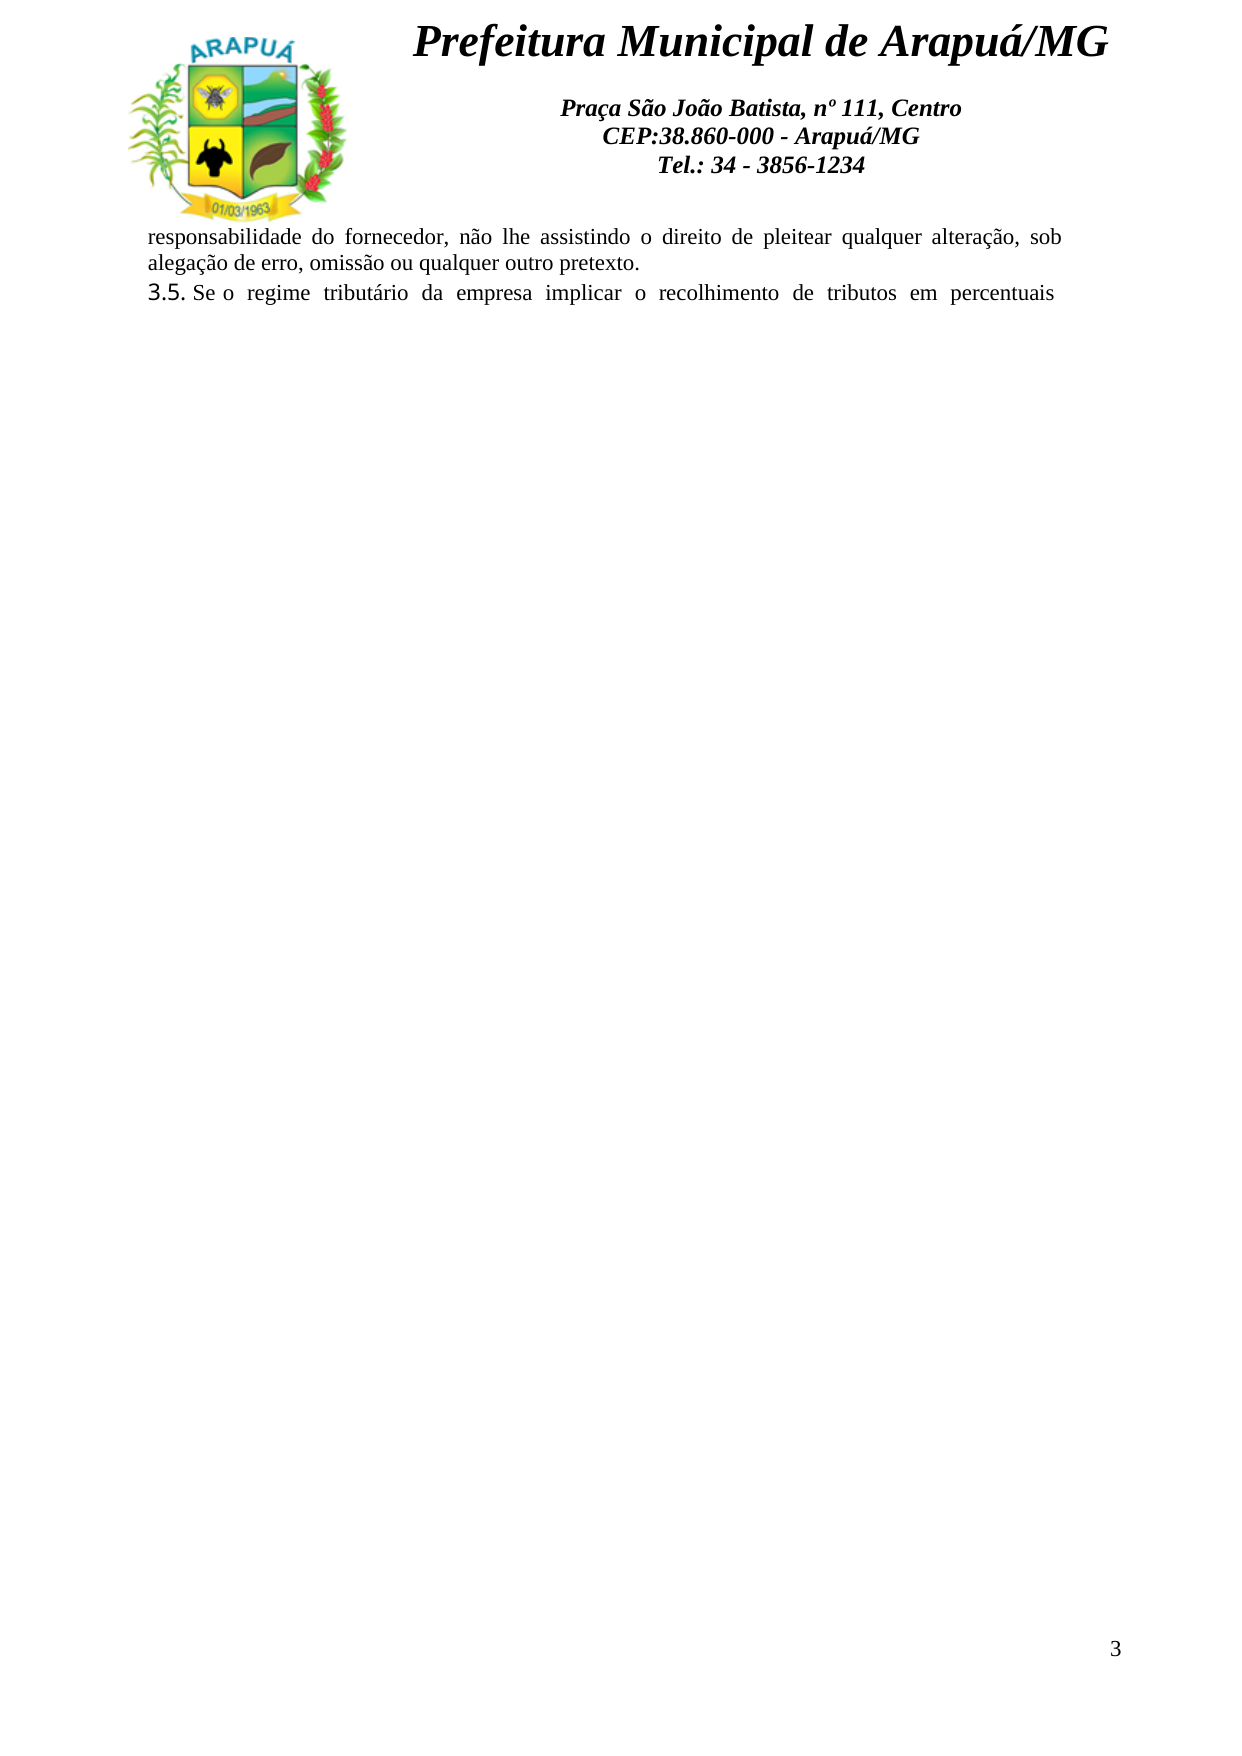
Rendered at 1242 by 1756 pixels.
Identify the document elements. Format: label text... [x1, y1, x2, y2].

picture [128, 37, 348, 224]
list Se o regime tributário da empresa implicar o recolhimento de tributos em percentuais [148, 276, 1135, 307]
